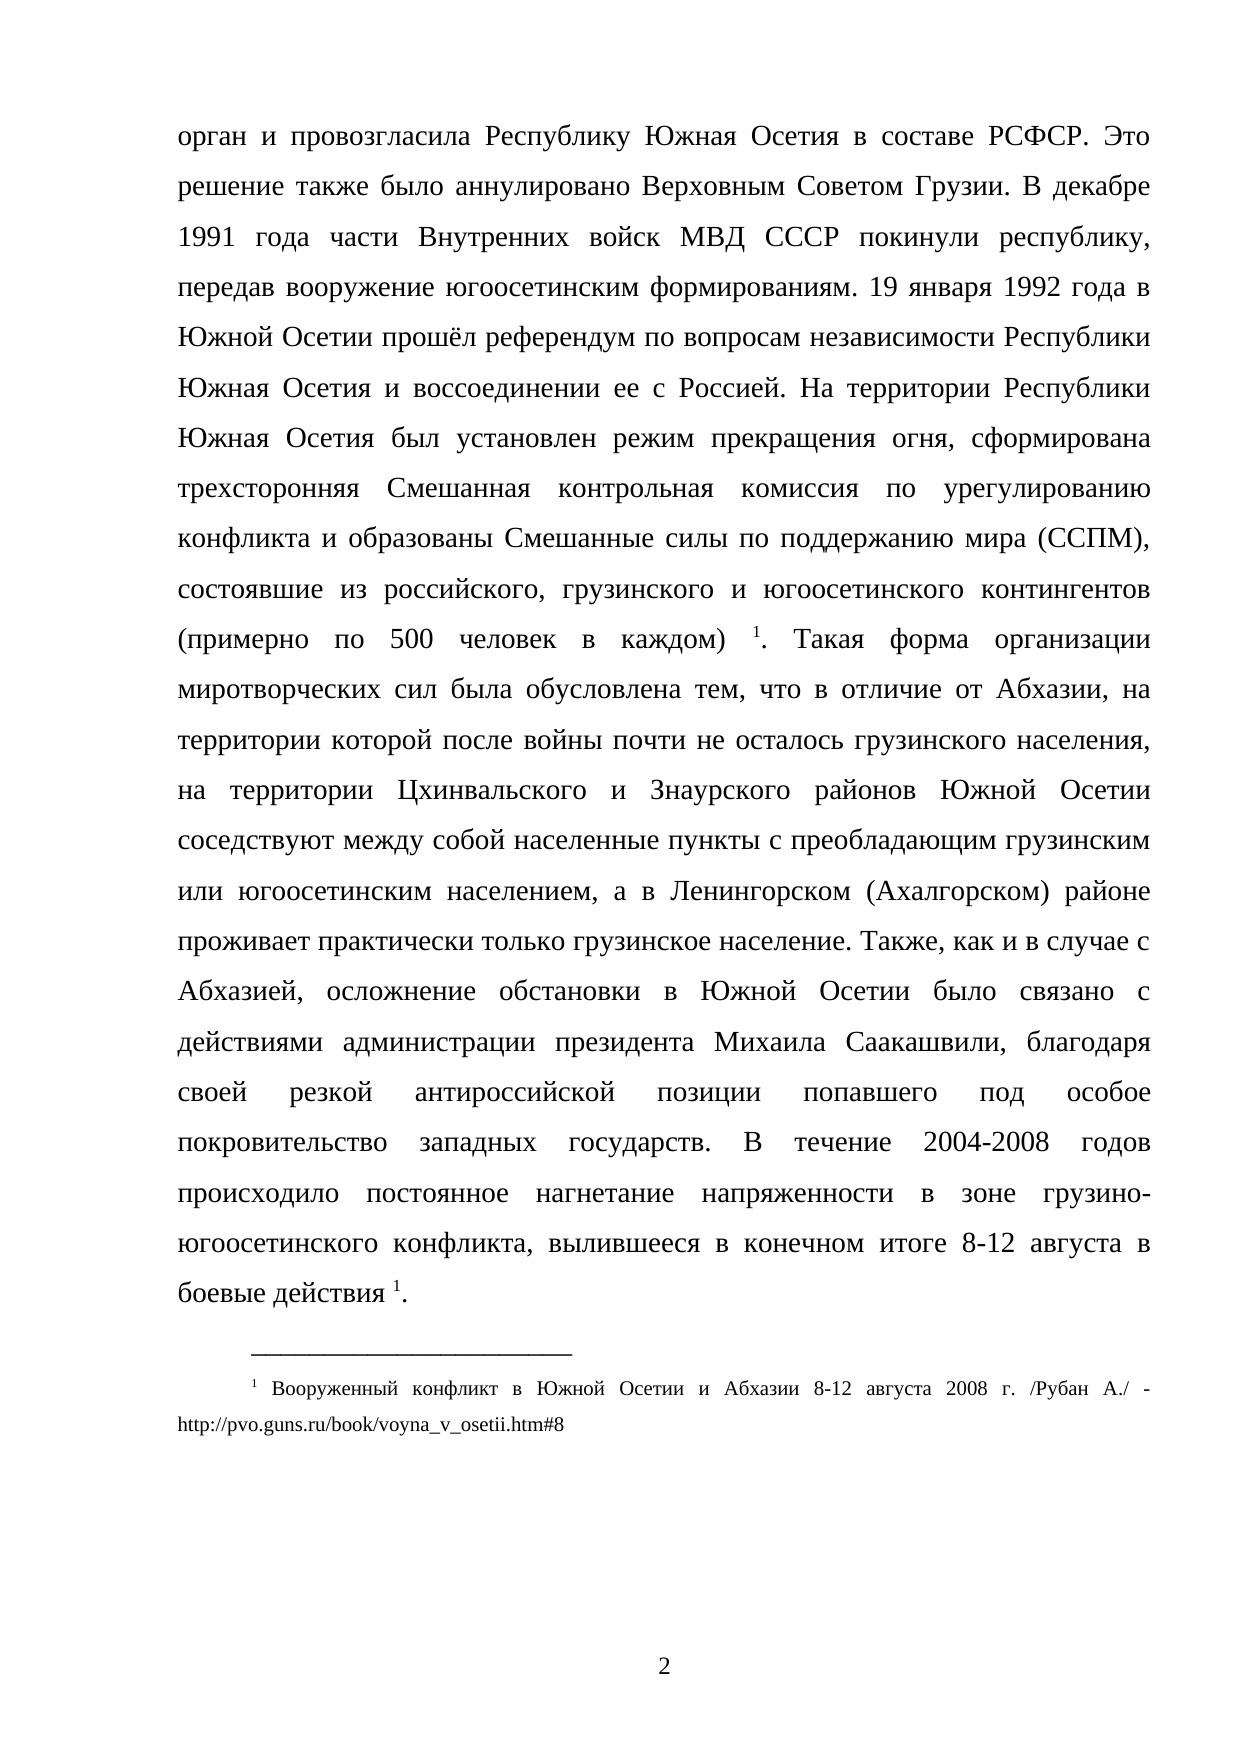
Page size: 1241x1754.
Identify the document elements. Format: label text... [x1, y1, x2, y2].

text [177, 118, 1152, 1309]
text ______________________ [177, 1326, 1152, 1359]
text 1 Вооруженный конфликт в Южной Осетии и Абхазии 8-12 августа . /Рубан А./ - http://pvo.guns.ru/book/voyna_v_osetii.htm#8 [177, 1376, 1152, 1436]
